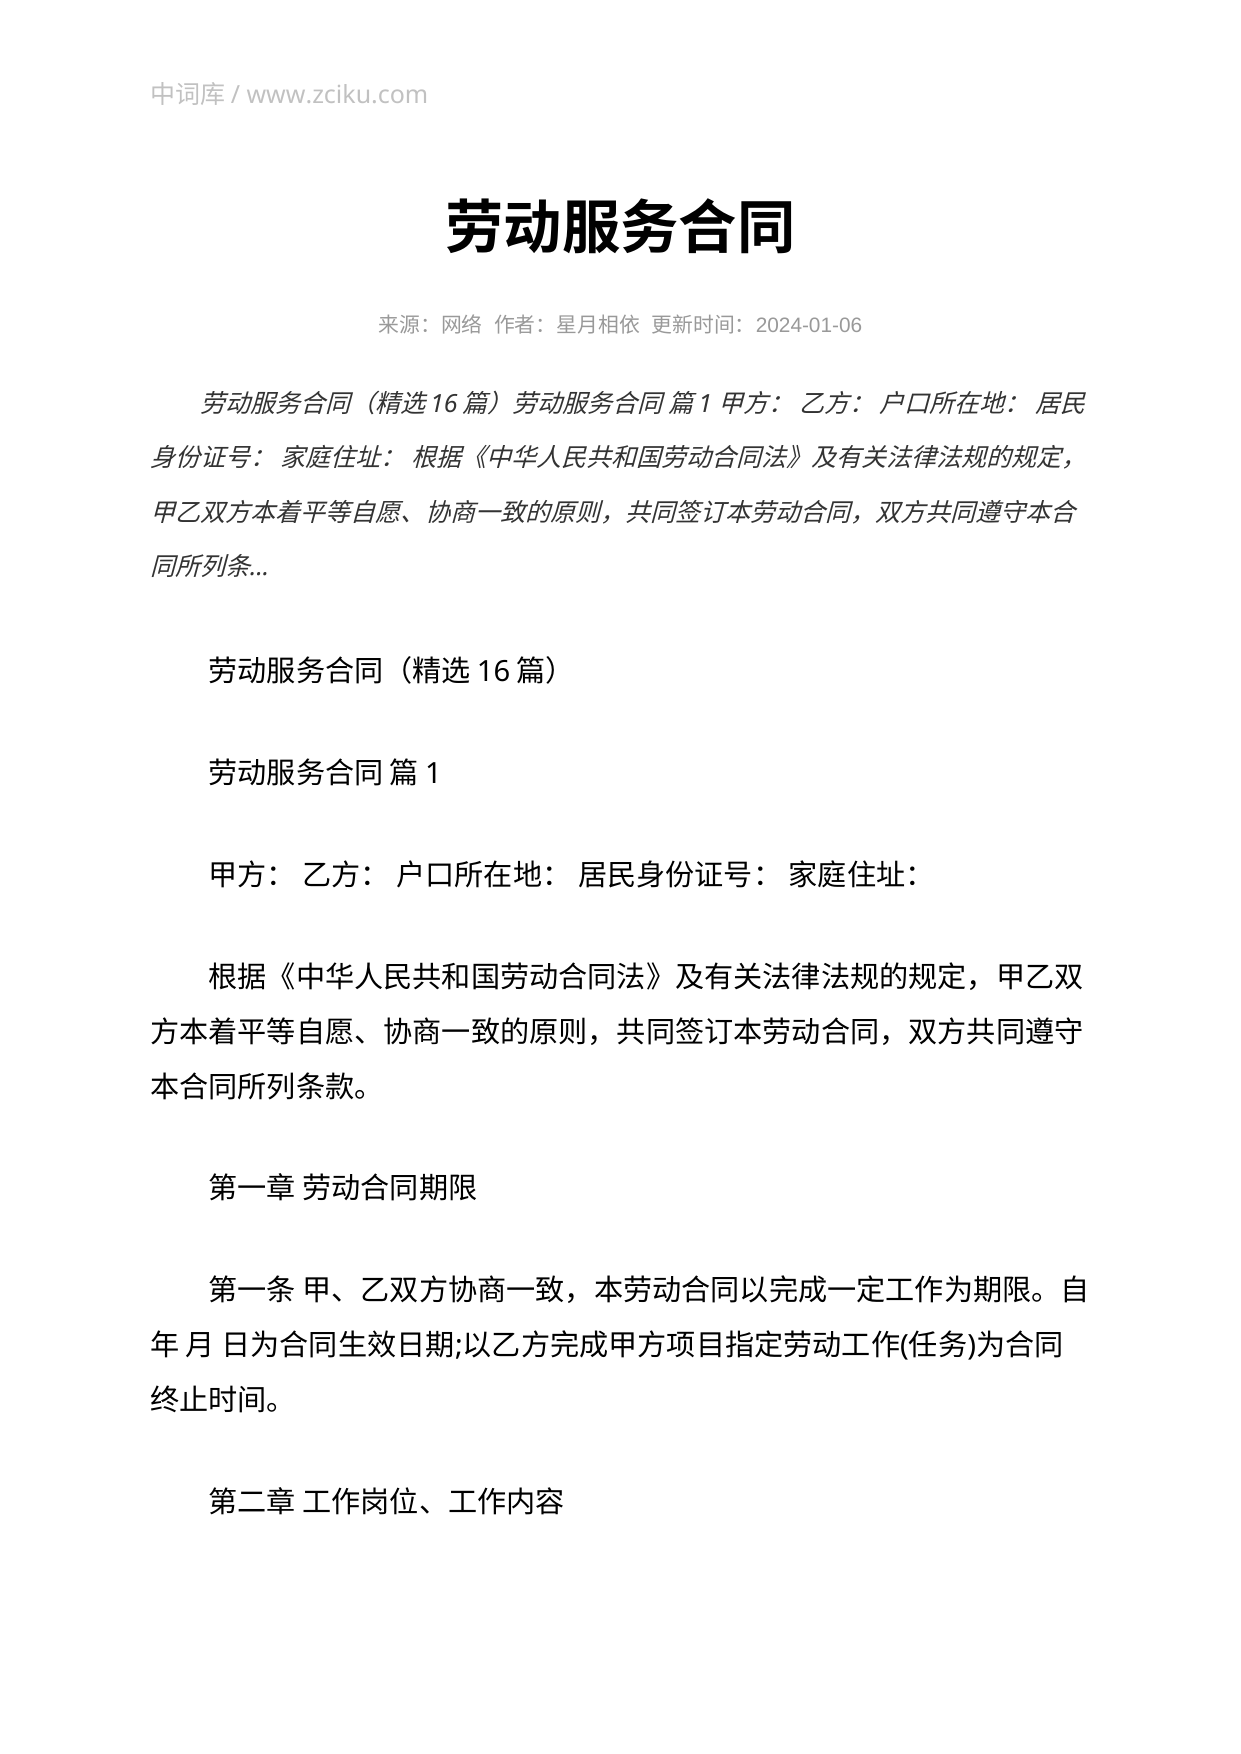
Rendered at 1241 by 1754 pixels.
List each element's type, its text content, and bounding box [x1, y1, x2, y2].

text 根据《中华人民共和国劳动合同法》及有关法律法规的规定，甲乙双方本着平等自愿、协商一致的原则，共同签订本劳动合同，双方共同遵守本合同所列条款。 [150, 953, 1090, 1106]
text 劳动服务合同 篇1 [150, 750, 1090, 792]
subtitle 劳动服务合同 [150, 181, 1090, 266]
text 第一章 劳动合同期限 [150, 1165, 1090, 1207]
text 劳动服务合同（精选16篇） [150, 648, 1090, 690]
text 第二章 工作岗位、工作内容 [150, 1478, 1090, 1521]
text 劳动服务合同（精选16篇）劳动服务合同 篇1 甲方： 乙方： 户口所在地： 居民身份证号： 家庭住址： 根据《中华人民共和国劳动合同法》及有关法律法规的规定，甲乙双方本着平等自愿、协商一致的原则，共同签订本劳动合同，双方共同遵守本合同所列条... [150, 383, 1090, 583]
text 第一条 甲、乙双方协商一致，本劳动合同以完成一定工作为期限。自 年 月 日为合同生效日期;以乙方完成甲方项目指定劳动工作(任务)为合同终止时间。 [150, 1267, 1090, 1419]
text 来源：网络 作者：星月相依 更新时间：2024-01-06 [150, 313, 1090, 337]
text 甲方： 乙方： 户口所在地： 居民身份证号： 家庭住址： [150, 852, 1090, 894]
